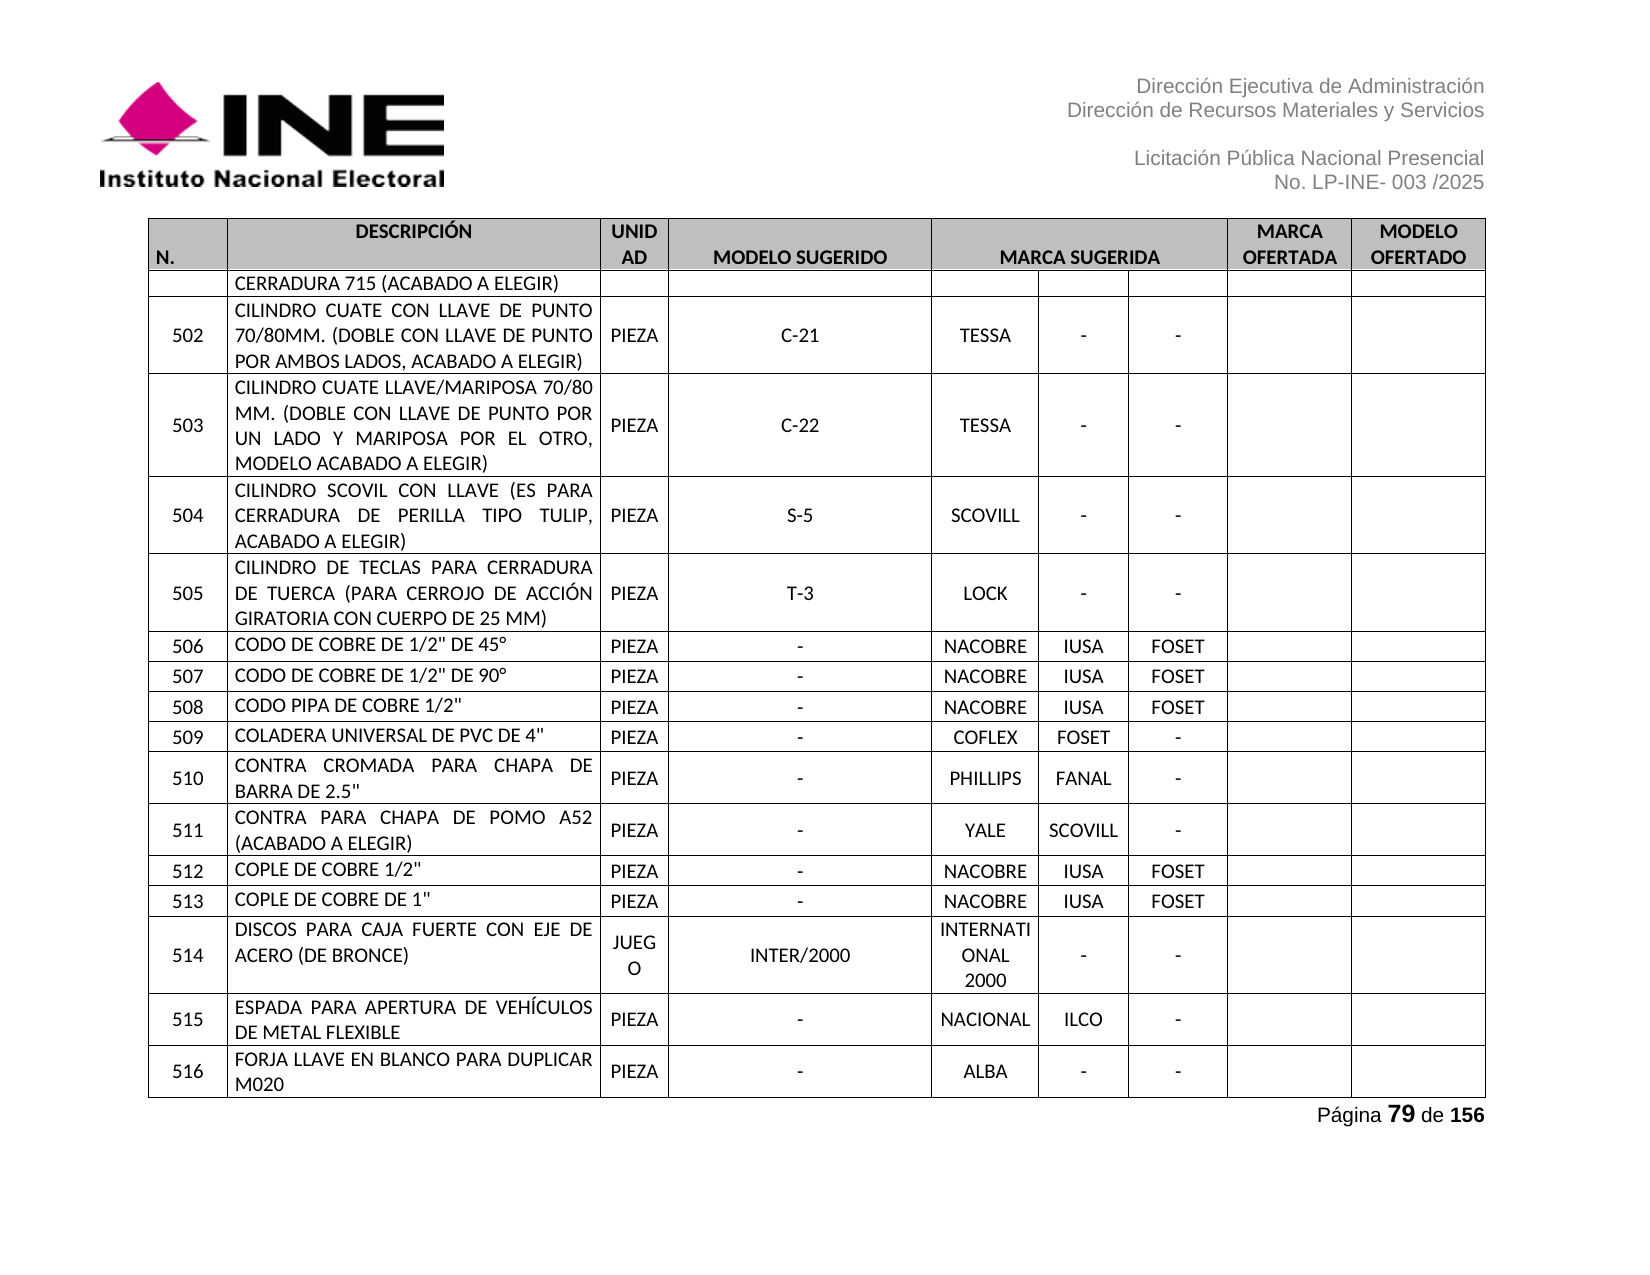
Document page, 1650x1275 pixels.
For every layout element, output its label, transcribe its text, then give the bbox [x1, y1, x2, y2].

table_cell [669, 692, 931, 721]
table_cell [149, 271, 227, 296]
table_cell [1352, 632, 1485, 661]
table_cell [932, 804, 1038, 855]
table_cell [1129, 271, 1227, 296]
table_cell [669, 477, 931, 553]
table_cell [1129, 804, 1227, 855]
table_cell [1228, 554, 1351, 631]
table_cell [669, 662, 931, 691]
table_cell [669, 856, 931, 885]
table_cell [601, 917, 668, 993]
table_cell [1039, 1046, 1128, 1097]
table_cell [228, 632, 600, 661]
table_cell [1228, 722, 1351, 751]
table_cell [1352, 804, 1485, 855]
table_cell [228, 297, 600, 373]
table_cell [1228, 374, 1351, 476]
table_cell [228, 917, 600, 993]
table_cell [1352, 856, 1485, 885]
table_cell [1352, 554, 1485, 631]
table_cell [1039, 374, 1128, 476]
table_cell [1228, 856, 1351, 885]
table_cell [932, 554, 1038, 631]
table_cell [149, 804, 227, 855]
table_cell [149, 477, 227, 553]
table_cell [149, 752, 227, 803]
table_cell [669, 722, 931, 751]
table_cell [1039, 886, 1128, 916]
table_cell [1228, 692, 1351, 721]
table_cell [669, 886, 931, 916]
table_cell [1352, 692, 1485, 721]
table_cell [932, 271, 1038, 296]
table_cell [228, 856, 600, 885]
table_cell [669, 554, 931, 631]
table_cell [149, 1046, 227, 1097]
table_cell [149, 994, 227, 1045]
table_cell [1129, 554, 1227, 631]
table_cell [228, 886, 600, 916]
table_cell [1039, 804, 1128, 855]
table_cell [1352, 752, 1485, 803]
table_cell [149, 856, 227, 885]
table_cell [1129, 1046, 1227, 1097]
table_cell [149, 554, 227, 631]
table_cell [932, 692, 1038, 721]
table_header MODELO OFERTADO [1352, 219, 1485, 269]
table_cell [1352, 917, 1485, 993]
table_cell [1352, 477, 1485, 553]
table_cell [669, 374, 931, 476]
table_header DESCRIPCIÓN [228, 219, 600, 269]
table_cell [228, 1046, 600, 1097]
table_header MODELO SUGERIDO [669, 219, 931, 269]
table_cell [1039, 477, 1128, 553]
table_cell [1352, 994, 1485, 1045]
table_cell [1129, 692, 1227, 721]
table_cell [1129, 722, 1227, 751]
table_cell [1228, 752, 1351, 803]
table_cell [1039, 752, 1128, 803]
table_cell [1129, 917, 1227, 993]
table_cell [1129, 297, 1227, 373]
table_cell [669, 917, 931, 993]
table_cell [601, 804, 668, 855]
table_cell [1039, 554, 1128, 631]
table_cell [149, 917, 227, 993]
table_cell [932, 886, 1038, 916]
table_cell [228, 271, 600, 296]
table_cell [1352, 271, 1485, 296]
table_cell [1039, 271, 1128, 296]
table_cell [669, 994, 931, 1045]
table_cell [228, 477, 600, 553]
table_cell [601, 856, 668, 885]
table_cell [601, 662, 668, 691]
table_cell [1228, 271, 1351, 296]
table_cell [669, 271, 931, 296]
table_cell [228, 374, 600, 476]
table_header MARCA OFERTADA [1228, 219, 1351, 269]
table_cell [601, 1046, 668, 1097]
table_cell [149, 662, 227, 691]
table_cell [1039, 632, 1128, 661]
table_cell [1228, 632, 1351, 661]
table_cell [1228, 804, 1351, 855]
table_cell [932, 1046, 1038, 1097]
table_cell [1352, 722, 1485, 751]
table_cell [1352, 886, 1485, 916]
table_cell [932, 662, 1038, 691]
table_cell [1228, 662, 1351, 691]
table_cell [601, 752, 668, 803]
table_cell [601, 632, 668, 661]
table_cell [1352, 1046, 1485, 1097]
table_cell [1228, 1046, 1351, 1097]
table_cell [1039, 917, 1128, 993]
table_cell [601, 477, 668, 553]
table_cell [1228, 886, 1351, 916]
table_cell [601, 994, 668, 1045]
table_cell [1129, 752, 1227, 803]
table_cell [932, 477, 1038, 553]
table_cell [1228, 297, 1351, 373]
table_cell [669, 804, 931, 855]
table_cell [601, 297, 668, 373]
table_header UNIDAD [601, 219, 668, 269]
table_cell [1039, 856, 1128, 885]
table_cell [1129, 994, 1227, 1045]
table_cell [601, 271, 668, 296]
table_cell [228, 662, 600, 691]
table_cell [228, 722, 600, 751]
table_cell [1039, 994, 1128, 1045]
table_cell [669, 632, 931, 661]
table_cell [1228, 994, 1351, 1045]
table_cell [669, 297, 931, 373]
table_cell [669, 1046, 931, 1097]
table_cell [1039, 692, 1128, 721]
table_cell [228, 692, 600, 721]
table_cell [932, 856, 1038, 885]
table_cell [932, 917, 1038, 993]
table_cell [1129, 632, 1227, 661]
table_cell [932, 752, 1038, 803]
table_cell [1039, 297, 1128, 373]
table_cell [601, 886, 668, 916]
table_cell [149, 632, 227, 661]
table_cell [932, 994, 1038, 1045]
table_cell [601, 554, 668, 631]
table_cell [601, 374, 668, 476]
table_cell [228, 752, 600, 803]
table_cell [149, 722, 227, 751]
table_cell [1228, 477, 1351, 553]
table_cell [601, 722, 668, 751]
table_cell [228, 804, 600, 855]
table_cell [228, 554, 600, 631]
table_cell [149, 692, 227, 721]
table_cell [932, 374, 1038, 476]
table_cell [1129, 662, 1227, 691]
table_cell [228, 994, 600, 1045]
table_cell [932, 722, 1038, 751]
table_header MARCA SUGERIDA [932, 219, 1227, 269]
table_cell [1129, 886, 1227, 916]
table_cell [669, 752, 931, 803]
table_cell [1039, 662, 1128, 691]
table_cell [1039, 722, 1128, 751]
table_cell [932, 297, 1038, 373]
picture [100, 82, 444, 187]
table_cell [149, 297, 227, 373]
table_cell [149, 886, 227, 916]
table_header N. [149, 219, 227, 269]
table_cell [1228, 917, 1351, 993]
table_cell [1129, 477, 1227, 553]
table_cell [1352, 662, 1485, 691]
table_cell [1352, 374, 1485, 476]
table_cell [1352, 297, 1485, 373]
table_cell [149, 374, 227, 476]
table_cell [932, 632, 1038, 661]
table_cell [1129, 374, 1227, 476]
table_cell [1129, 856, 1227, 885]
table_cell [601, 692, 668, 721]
